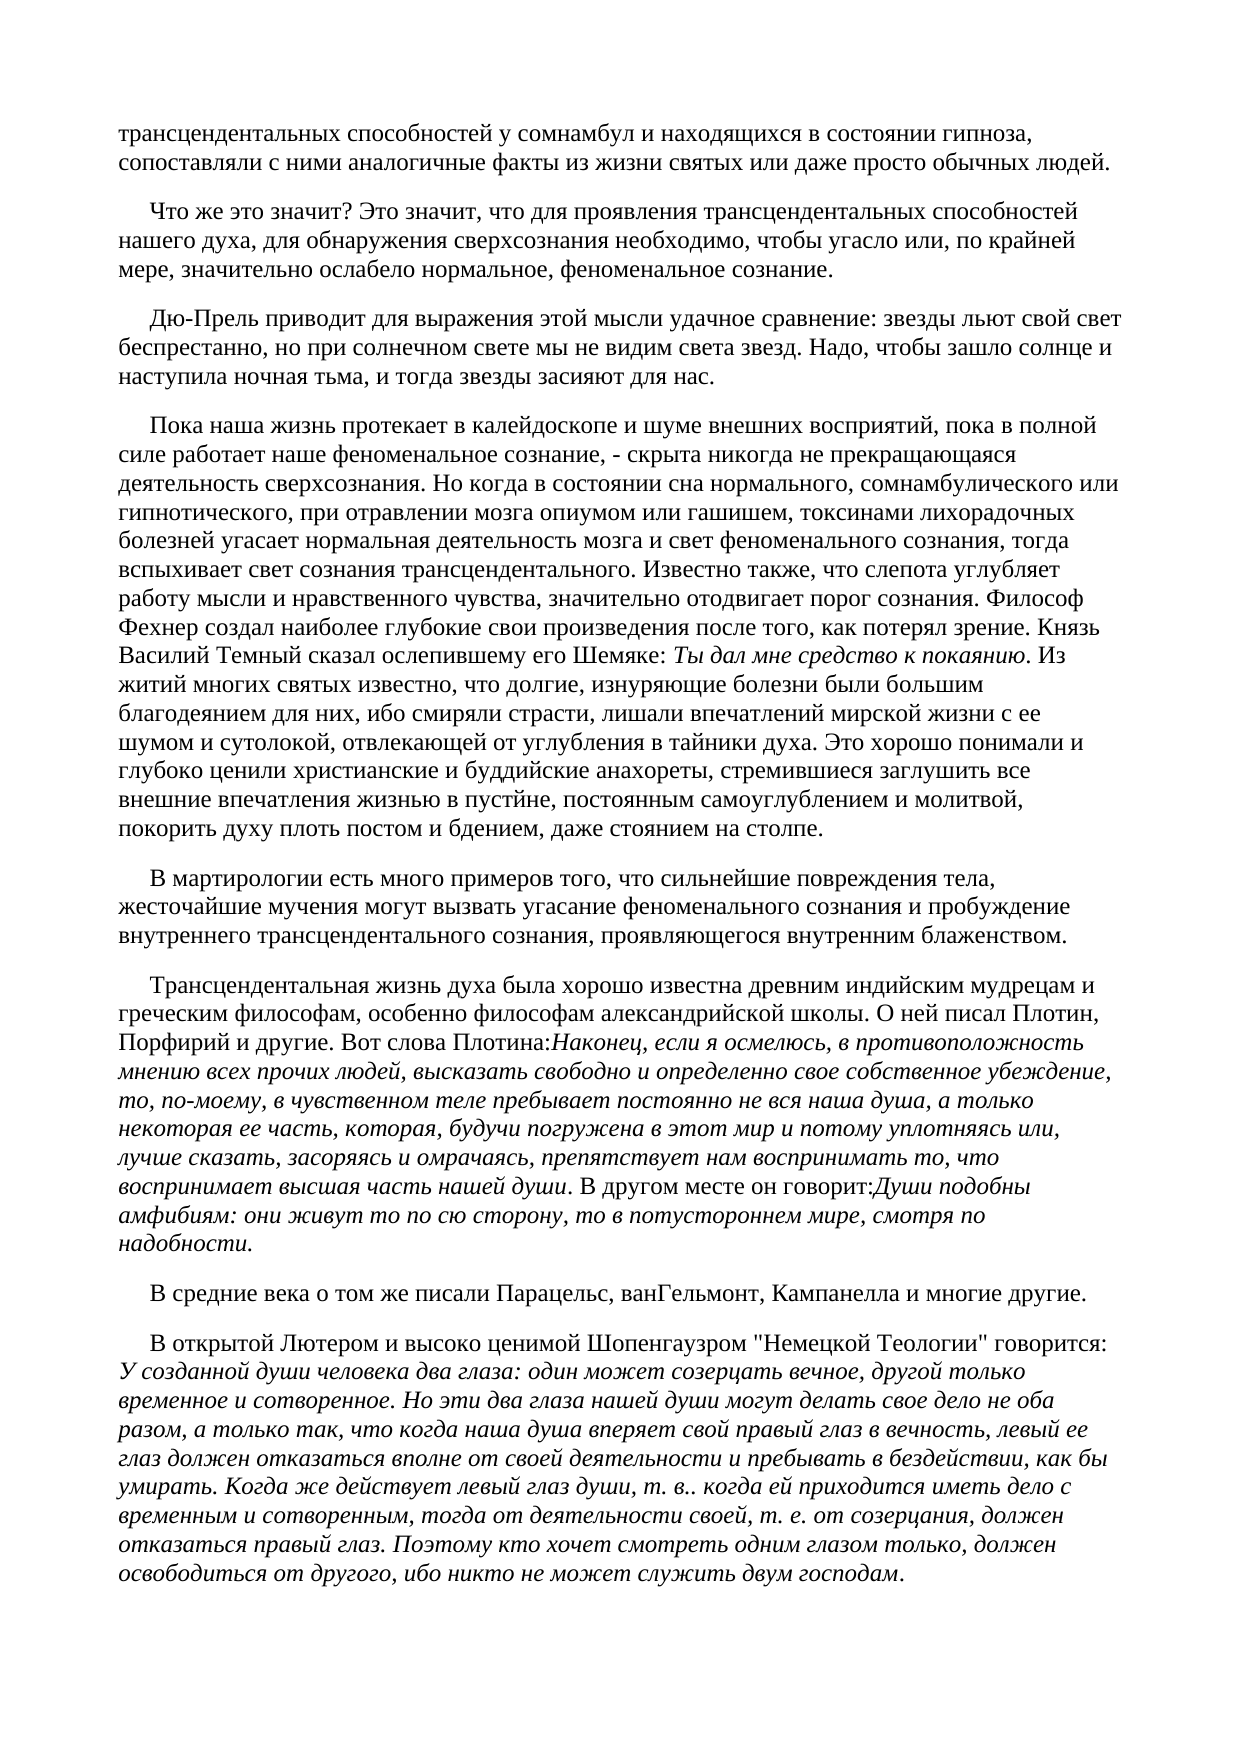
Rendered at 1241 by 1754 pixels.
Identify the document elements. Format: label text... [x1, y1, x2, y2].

text В средние века о том же писали Парацельс, ванГельмонт, Кампанелла и многие другие. [118, 1278, 1122, 1307]
text Трансцендентальная жизнь духа была хорошо известна древним индийским мудрецам и греческим философам, особенно философам александрийской школы. О ней писал Плотин, Порфирий и другие. Вот слова Плотина:Наконец, если я осмелюсь, в противоположность мнению всех прочих людей, высказать свободно и определенно свое собственное убеждение, то, по-моему, в чувственном теле пребывает постоянно не вся наша душа, а только некоторая ее часть, которая, будучи погружена в этот мир и потому уплотняясь или, лучше сказать, засоряясь и омрачаясь, препятствует нам воспринимать то, что воспринимает высшая часть нашей души. В другом месте он говорит:Души подобны амфибиям: они живут то по сю сторону, то в потустороннем мире, смотря по надобности. [118, 970, 1122, 1257]
text Пока наша жизнь протекает в калейдоскопе и шуме внешних восприятий, пока в полной силе работает наше феноменальное сознание, - скрыта никогда не прекращающаяся деятельность сверхсознания. Но когда в состоянии сна нормального, сомнамбулического или гипнотического, при отравлении мозга опиумом или гашишем, токсинами лихорадочных болезней угасает нормальная деятельность мозга и свет феноменального сознания, тогда вспыхивает свет сознания трансцендентального. Известно также, что слепота углубляет работу мысли и нравственного чувства, значительно отодвигает порог сознания. Философ Фехнер создал наиболее глубокие свои произведения после того, как потерял зрение. Князь Василий Темный сказал ослепившему его Шемяке: Ты дал мне средство к покаянию. Из житий многих святых известно, что долгие, изнуряющие болезни были большим благодеянием для них, ибо смиряли страсти, лишали впечатлений мирской жизни с ее шумом и сутолокой, отвлекающей от углубления в тайники духа. Это хорошо понимали и глубоко ценили христианские и буддийские анахореты, стремившиеся заглушить все внешние впечатления жизнью в пустйне, постоянным самоуглублением и молитвой, покорить духу плоть постом и бдением, даже стоянием на столпе. [118, 411, 1122, 842]
text Дю-Прель приводит для выражения этой мысли удачное сравнение: звезды льют свой свет беспрестанно, но при солнечном свете мы не видим света звезд. Надо, чтобы зашло солнце и наступила ночная тьма, и тогда звезды засияют для нас. [118, 303, 1122, 390]
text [118, 118, 1122, 176]
text Что же это значит? Это значит, что для проявления трансцендентальных способностей нашего духа, для обнаружения сверхсознания необходимо, чтобы угасло или, по крайней мере, значительно ослабело нормальное, феноменальное сознание. [118, 196, 1122, 283]
text В открытой Лютером и высоко ценимой Шопенгаузром "Немецкой Теологии" говорится: У созданной души человека два глаза: один может созерцать вечное, другой только временное и сотворенное. Но эти два глаза нашей души могут делать свое дело не оба разом, а только так, что когда наша душа вперяет свой правый глаз в вечность, левый ее глаз должен отказаться вполне от своей деятельности и пребывать в бездействии, как бы умирать. Когда же действует левый глаз души, т. в.. когда ей приходится иметь дело с временным и сотворенным, тогда от деятельности своей, т. е. от созерцания, должен отказаться правый глаз. Поэтому кто хочет смотреть одним глазом только, должен освободиться от другого, ибо никто не может служить двум господам. [118, 1328, 1122, 1586]
text В мартирологии есть много примеров того, что сильнейшие повреждения тела, жесточайшие мучения могут вызвать угасание феноменального сознания и пробуждение внутреннего трансцендентального сознания, проявляющегося внутренним блаженством. [118, 863, 1122, 949]
